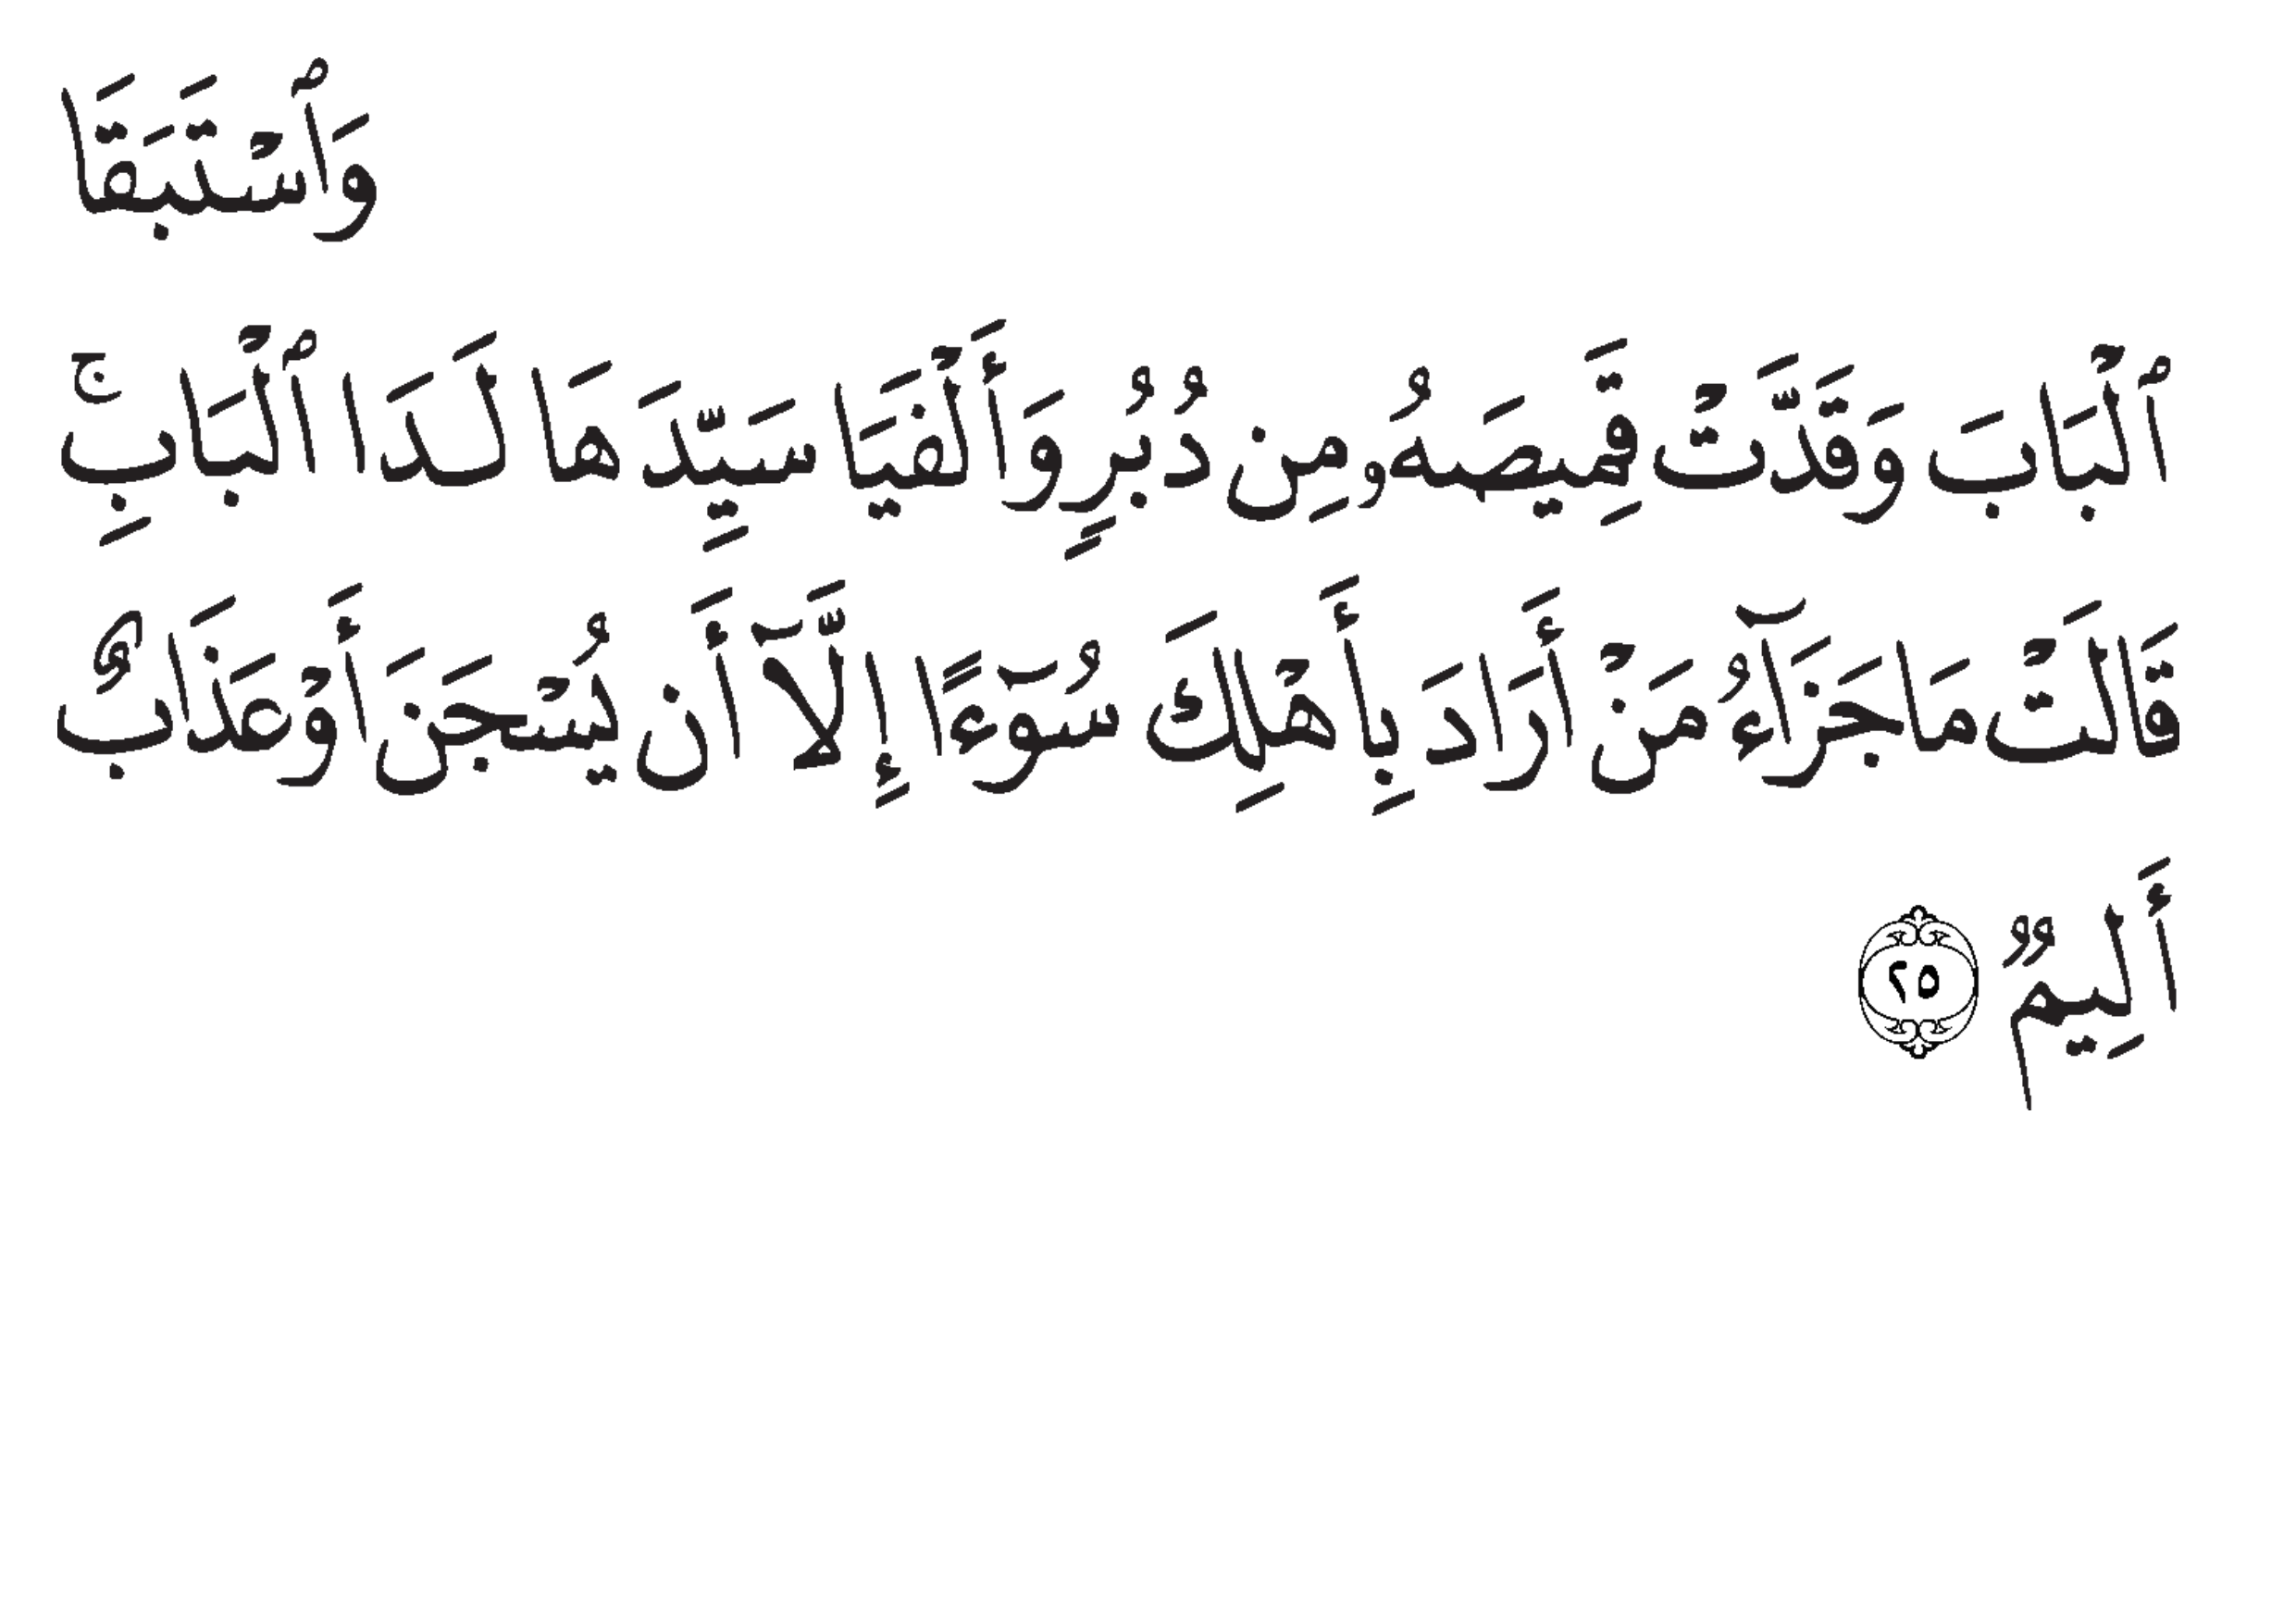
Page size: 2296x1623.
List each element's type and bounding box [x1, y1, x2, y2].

picture [57, 57, 2179, 1110]
